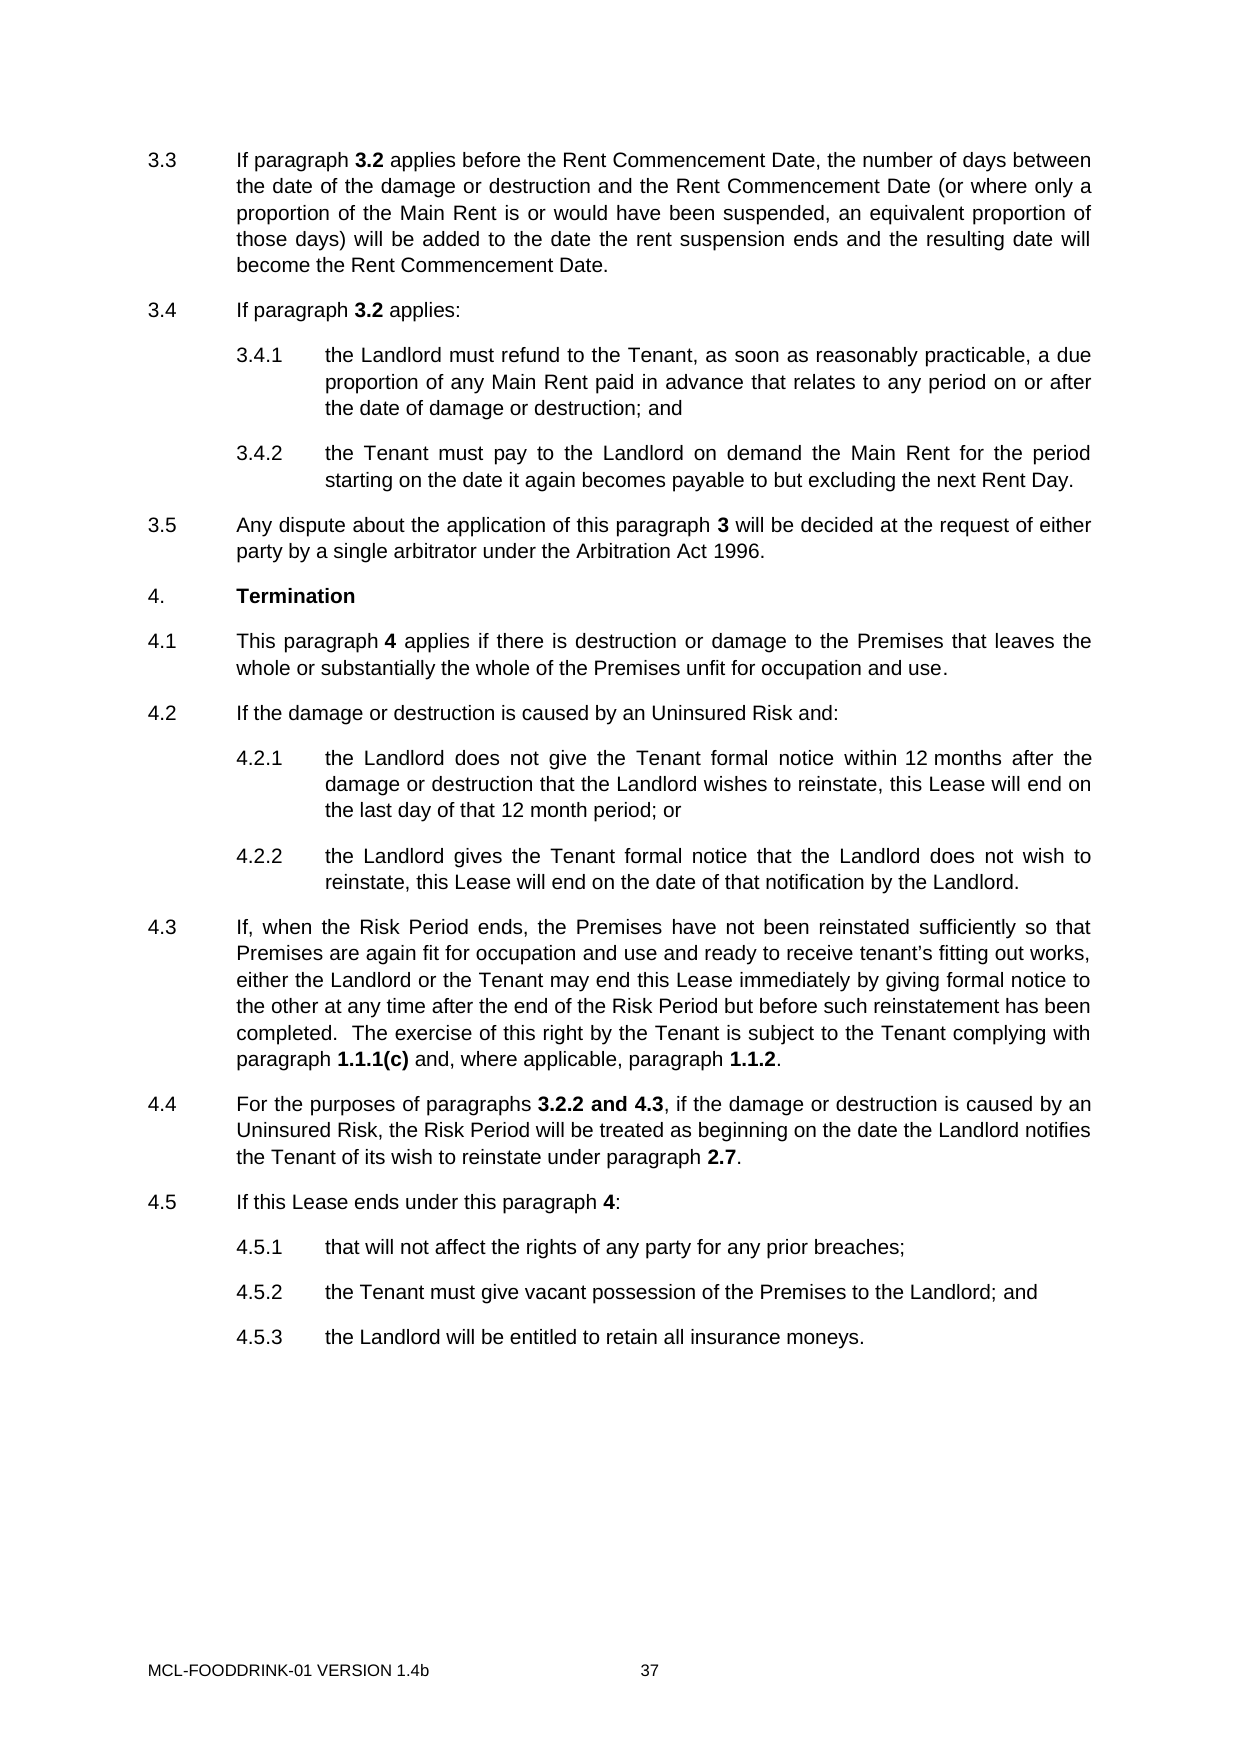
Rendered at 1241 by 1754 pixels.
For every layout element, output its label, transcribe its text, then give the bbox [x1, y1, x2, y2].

text the Landlord does not give the Tenant formal notice within 12 months after the damage or destruction that the Landlord wishes to reinstate, this Lease will end on the last day of that 12 month period; or [236, 746, 1093, 822]
text If paragraph 3.2 applies before the Rent Commencement Date, the number of days between the date of the damage or destruction and the Rent Commencement Date (or where only a proportion of the Main Rent is or would have been suspended, an equivalent proportion of those days) will be added to the date the rent suspension ends and the resulting date will become the Rent Commencement Date. [148, 148, 1093, 277]
text If the damage or destruction is caused by an Uninsured Risk and: [148, 701, 1093, 724]
text If paragraph 3.2 applies: [148, 298, 1093, 322]
text the Tenant must pay to the Landlord on demand the Main Rent for the period starting on the date it again becomes payable to but excluding the next Rent Day. [236, 441, 1093, 491]
text the Landlord will be entitled to retain all insurance moneys. [236, 1325, 1093, 1349]
text that will not affect the rights of any party for any prior breaches; [236, 1235, 1093, 1259]
text If this Lease ends under this paragraph 4: [148, 1189, 1093, 1213]
text Termination [148, 584, 1093, 608]
text Any dispute about the application of this paragraph 3 will be decided at the request of either party by a single arbitrator under the Arbitration Act 1996. [148, 512, 1093, 563]
text This paragraph 4 applies if there is destruction or damage to the Premises that leaves the whole or substantially the whole of the Premises unfit for occupation and use. [148, 629, 1093, 679]
text the Landlord gives the Tenant formal notice that the Landlord does not wish to reinstate, this Lease will end on the date of that notification by the Landlord. [236, 843, 1093, 894]
text If, when the Risk Period ends, the Premises have not been reinstated sufficiently so that Premises are again fit for occupation and use and ready to receive tenant’s fitting out works, either the Landlord or the Tenant may end this Lease immediately by giving formal notice to the other at any time after the end of the Risk Period but before such reinstatement has been completed. The exercise of this right by the Tenant is subject to the Tenant complying with paragraph 1.1.1(c) and, where applicable, paragraph 1.1.2. [148, 915, 1093, 1071]
text the Landlord must refund to the Tenant, as soon as reasonably practicable, a due proportion of any Main Rent paid in advance that relates to any period on or after the date of damage or destruction; and [236, 343, 1093, 420]
text For the purposes of paragraphs 3.2.2 and 4.3, if the damage or destruction is caused by an Uninsured Risk, the Risk Period will be treated as beginning on the date the Landlord notifies the Tenant of its wish to reinstate under paragraph 2.7. [148, 1092, 1093, 1168]
text the Tenant must give vacant possession of the Premises to the Landlord; and [236, 1280, 1093, 1304]
